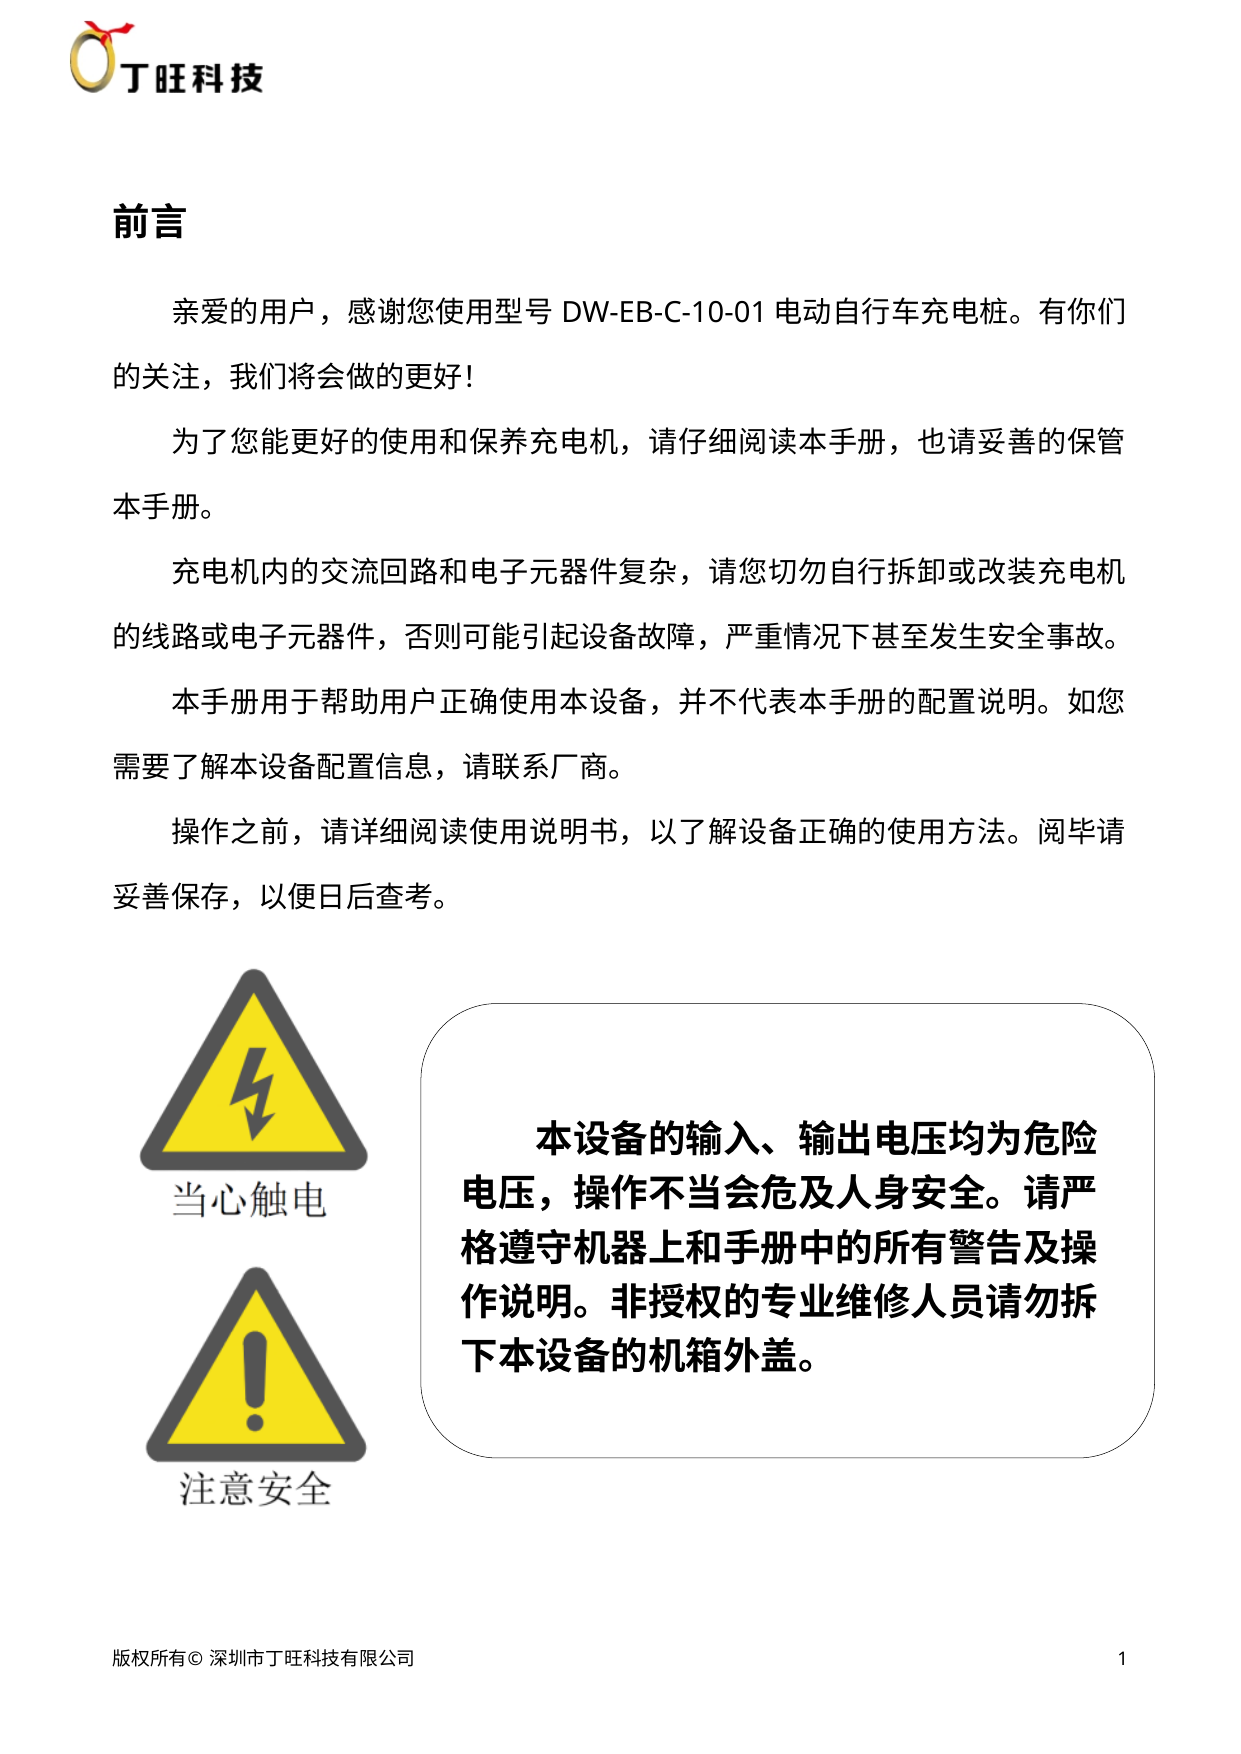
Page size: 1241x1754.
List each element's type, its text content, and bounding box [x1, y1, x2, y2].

text 本手册用于帮助用户正确使用本设备，并不代表本手册的配置说明。如您需要了解本设备配置信息，请联系厂商。 [112, 667, 1128, 797]
picture [68, 20, 264, 94]
text 操作之前，请详细阅读使用说明书，以了解设备正确的使用方法。阅毕请妥善保存，以便日后查考。 [112, 797, 1128, 927]
picture [132, 956, 379, 1228]
text 前言 [112, 187, 1128, 252]
picture [132, 1252, 385, 1515]
text 亲爱的用户，感谢您使用型号DW-EB-C-10-01电动自行车充电桩。有你们的关注，我们将会做的更好！ [112, 277, 1128, 407]
text 为了您能更好的使用和保养充电机，请仔细阅读本手册，也请妥善的保管本手册。 [112, 407, 1128, 537]
text 充电机内的交流回路和电子元器件复杂，请您切勿自行拆卸或改装充电机的线路或电子元器件，否则可能引起设备故障，严重情况下甚至发生安全事故。 [112, 537, 1128, 667]
